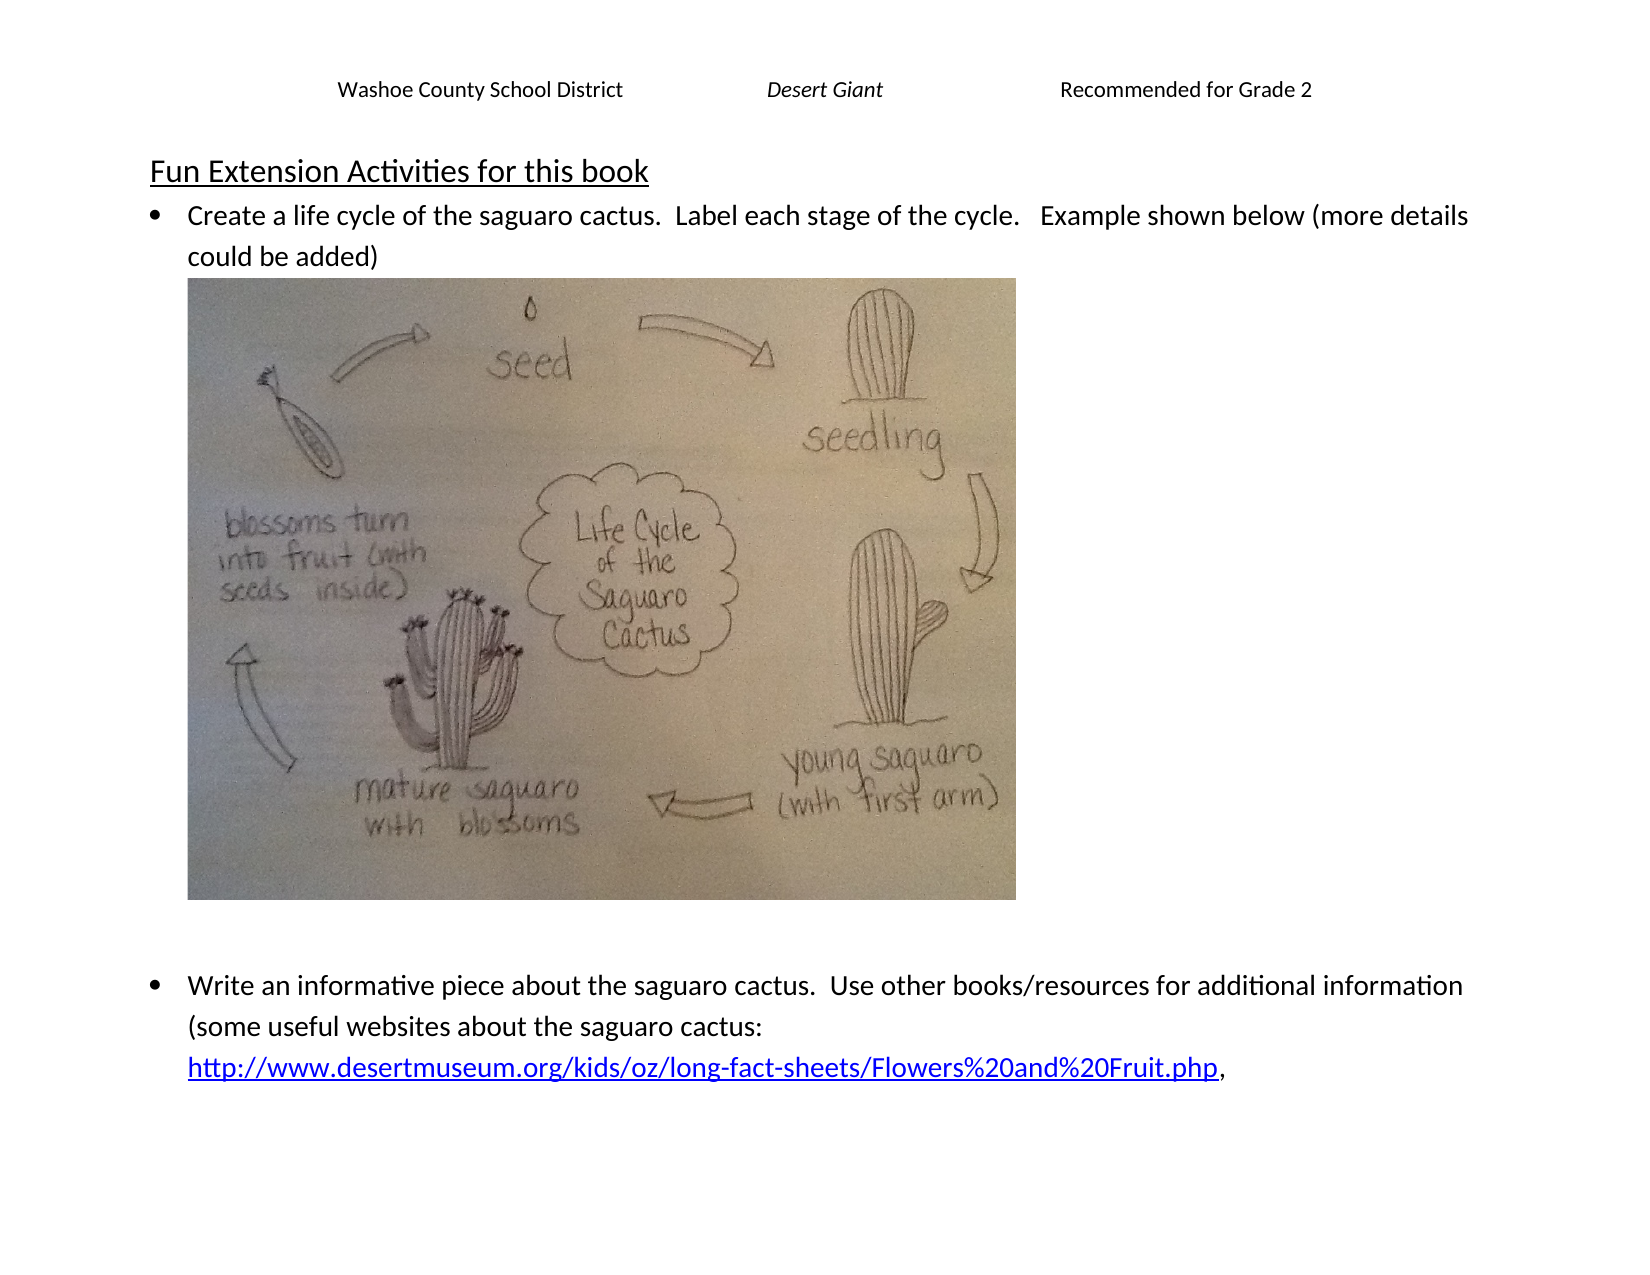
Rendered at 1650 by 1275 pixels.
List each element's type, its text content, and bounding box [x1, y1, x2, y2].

picture [187, 278, 1016, 900]
text Fun Extension Activities for this book [150, 150, 1500, 191]
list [150, 967, 1500, 1084]
list Create a life cycle of the saguaro cactus. Label each stage of the cycle. Example shown below (more details could be added) [150, 197, 1500, 273]
